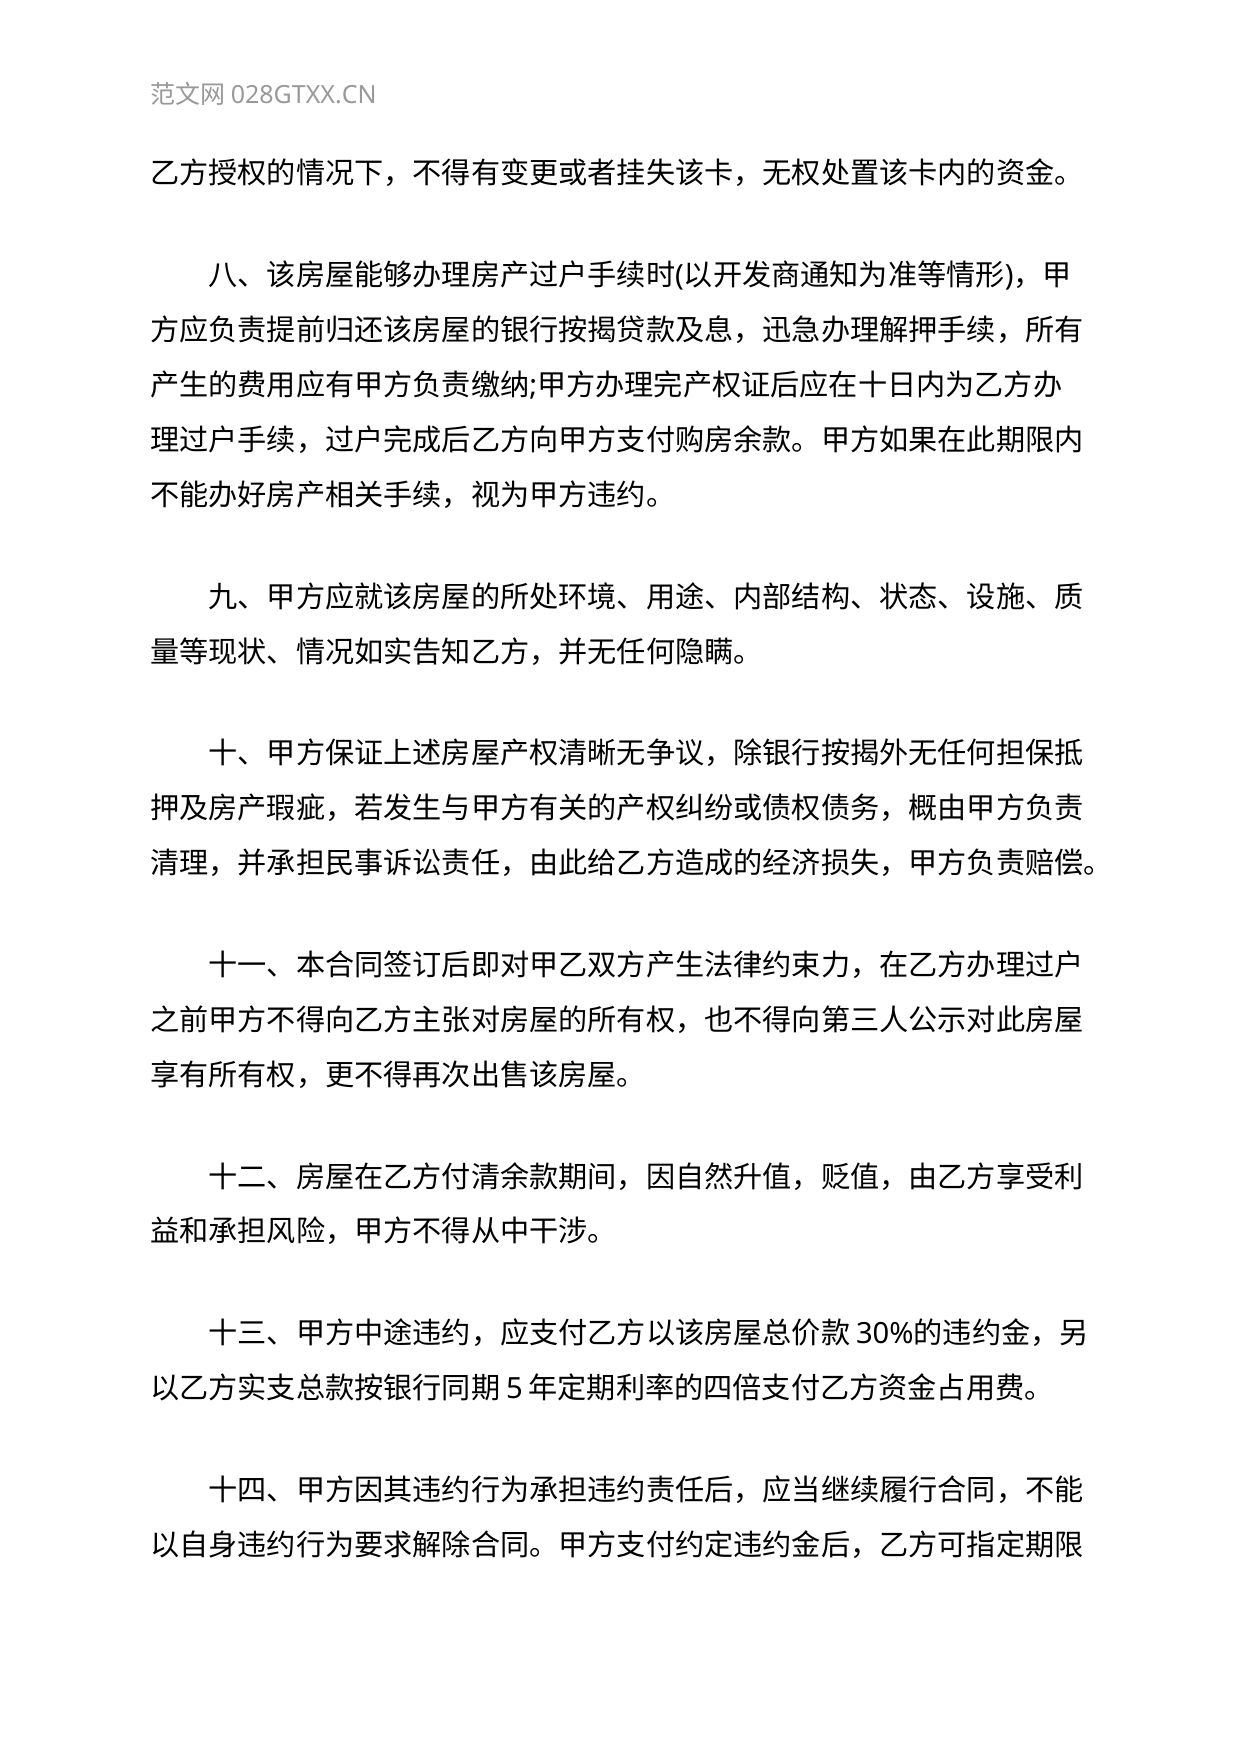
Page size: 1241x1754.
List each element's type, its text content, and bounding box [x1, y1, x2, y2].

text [150, 1467, 1090, 1564]
text 十一、本合同签订后即对甲乙双方产生法律约束力，在乙方办理过户之前甲方不得向乙方主张对房屋的所有权，也不得向第三人公示对此房屋享有所有权，更不得再次出售该房屋。 [150, 942, 1090, 1094]
text 十、甲方保证上述房屋产权清晰无争议，除银行按揭外无任何担保抵押及房产瑕疵，若发生与甲方有关的产权纠纷或债权债务，概由甲方负责清理，并承担民事诉讼责任，由此给乙方造成的经济损失，甲方负责赔偿。 [150, 730, 1090, 882]
text 八、该房屋能够办理房产过户手续时(以开发商通知为准等情形)，甲方应负责提前归还该房屋的银行按揭贷款及息，迅急办理解押手续，所有产生的费用应有甲方负责缴纳;甲方办理完产权证后应在十日内为乙方办理过户手续，过户完成后乙方向甲方支付购房余款。甲方如果在此期限内不能办好房产相关手续，视为甲方违约。 [150, 252, 1090, 514]
text 十三、甲方中途违约，应支付乙方以该房屋总价款30%的违约金，另以乙方实支总款按银行同期5年定期利率的四倍支付乙方资金占用费。 [150, 1310, 1090, 1407]
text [150, 150, 1090, 192]
text 九、甲方应就该房屋的所处环境、用途、内部结构、状态、设施、质量等现状、情况如实告知乙方，并无任何隐瞒。 [150, 573, 1090, 671]
text 十二、房屋在乙方付清余款期间，因自然升值，贬值，由乙方享受利益和承担风险，甲方不得从中干涉。 [150, 1153, 1090, 1250]
